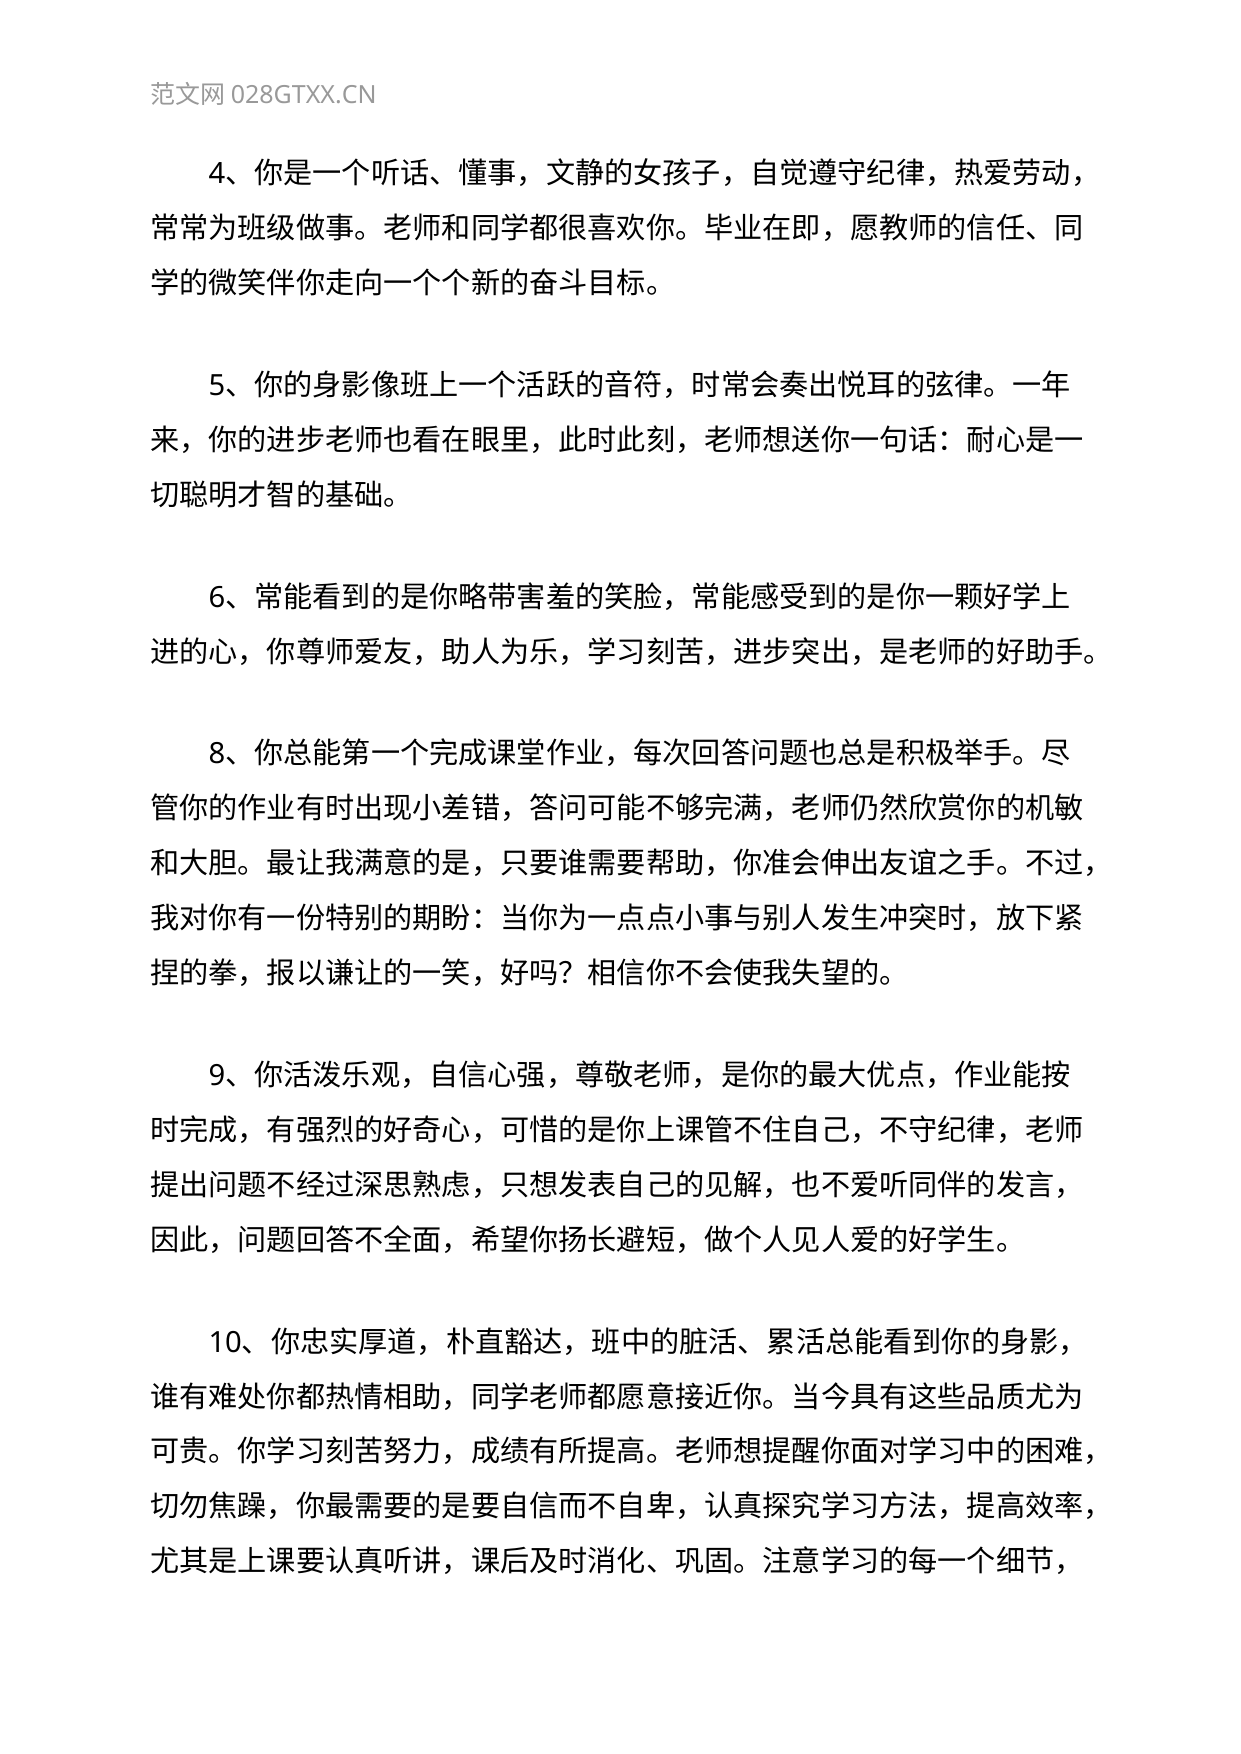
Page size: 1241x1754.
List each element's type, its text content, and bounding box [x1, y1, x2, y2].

text 6、常能看到的是你略带害羞的笑脸，常能感受到的是你一颗好学上进的心，你尊师爱友，助人为乐，学习刻苦，进步突出，是老师的好助手。 [150, 573, 1090, 671]
text 4、你是一个听话、懂事，文静的女孩子，自觉遵守纪律，热爱劳动，常常为班级做事。老师和同学都很喜欢你。毕业在即，愿教师的信任、同学的微笑伴你走向一个个新的奋斗目标。 [150, 150, 1090, 302]
text 5、你的身影像班上一个活跃的音符，时常会奏出悦耳的弦律。一年来，你的进步老师也看在眼里，此时此刻，老师想送你一句话：耐心是一切聪明才智的基础。 [150, 362, 1090, 514]
text 9、你活泼乐观，自信心强，尊敬老师，是你的最大优点，作业能按时完成，有强烈的好奇心，可惜的是你上课管不住自己，不守纪律，老师提出问题不经过深思熟虑，只想发表自己的见解，也不爱听同伴的发言，因此，问题回答不全面，希望你扬长避短，做个人见人爱的好学生。 [150, 1052, 1090, 1259]
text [150, 1318, 1090, 1580]
text 8、你总能第一个完成课堂作业，每次回答问题也总是积极举手。尽管你的作业有时出现小差错，答问可能不够完满，老师仍然欣赏你的机敏和大胆。最让我满意的是，只要谁需要帮助，你准会伸出友谊之手。不过，我对你有一份特别的期盼：当你为一点点小事与别人发生冲突时，放下紧捏的拳，报以谦让的一笑，好吗？相信你不会使我失望的。 [150, 730, 1090, 992]
